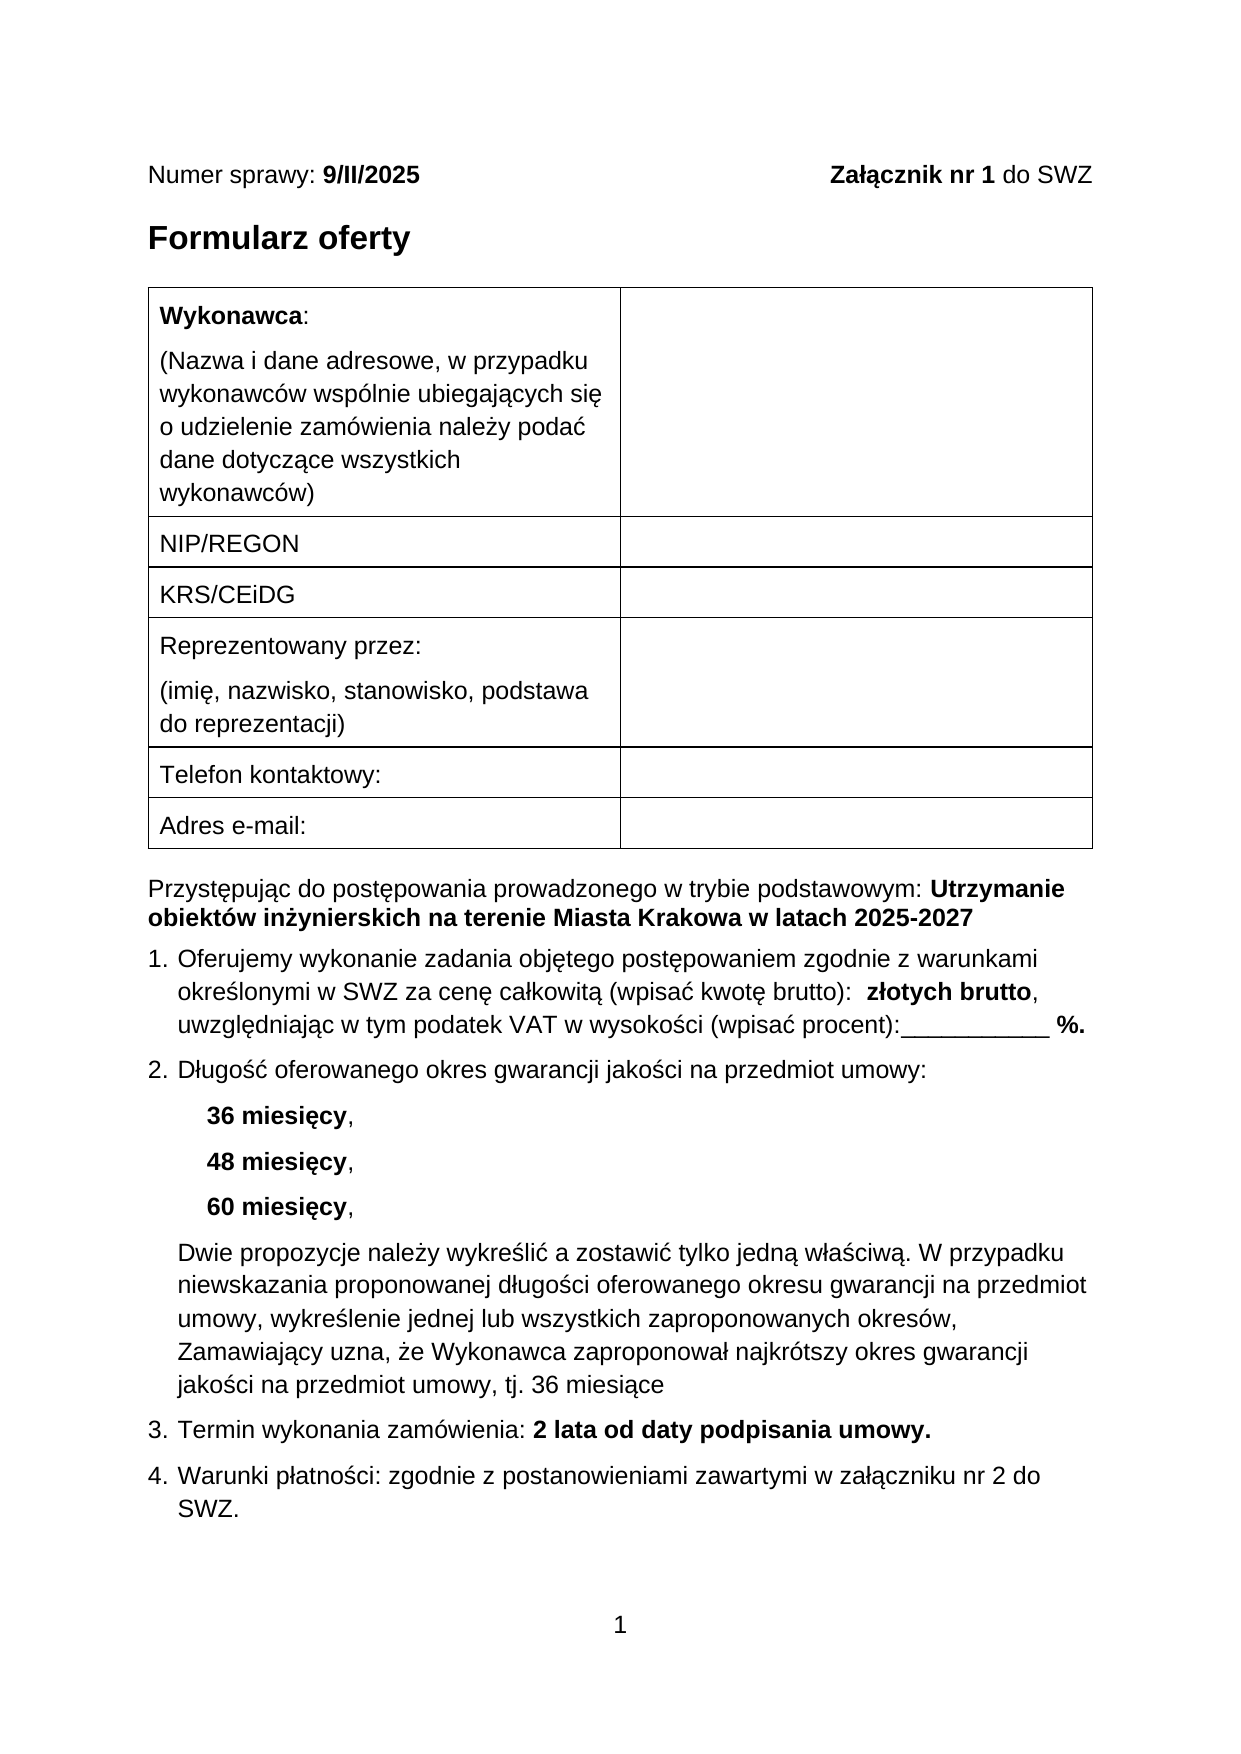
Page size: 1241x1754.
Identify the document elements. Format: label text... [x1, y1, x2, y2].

text Przystępując do postępowania prowadzonego w trybie podstawowym: Utrzymanie obiektów inżynierskich na terenie Miasta Krakowa w latach 2025-2027 [148, 874, 1093, 931]
list 36 miesięcy, [207, 1101, 1093, 1130]
table_cell [621, 618, 1092, 746]
table_cell [621, 517, 1092, 566]
list Termin wykonania zamówienia: 2 lata od daty podpisania umowy. [148, 1415, 1093, 1444]
list 60 miesięcy, [207, 1192, 1093, 1221]
list 48 miesięcy, [207, 1146, 1093, 1175]
table_cell KRS/CEiDG [149, 568, 620, 617]
list Długość oferowanego okres gwarancji jakości na przedmiot umowy: [148, 1055, 1093, 1084]
table_cell NIP/REGON [149, 517, 620, 566]
text Numer sprawy: 9/II/2025 Załącznik nr 1 do SWZ [148, 160, 1093, 189]
text Dwie propozycje należy wykreślić a zostawić tylko jedną właściwą. W przypadku niewskazania proponowanej długości oferowanego okresu gwarancji na przedmiot umowy, wykreślenie jednej lub wszystkich zaproponowanych okresów, Zamawiający uzna, że Wykonawca zaproponował najkrótszy okres gwarancji jakości na przedmiot umowy, tj. 36 miesiące [177, 1237, 1093, 1398]
subtitle Formularz oferty [148, 218, 1093, 257]
table_cell [621, 568, 1092, 617]
table_cell Telefon kontaktowy: [149, 748, 620, 797]
table_cell [621, 748, 1092, 797]
list Warunki płatności: zgodnie z postanowieniami zawartymi w załączniku nr 2 do SWZ. [148, 1461, 1093, 1522]
list Oferujemy wykonanie zadania objętego postępowaniem zgodnie z warunkami określonymi w SWZ za cenę całkowitą (wpisać kwotę brutto): złotych brutto, uwzględniając w tym podatek VAT w wysokości (wpisać procent): %. [148, 944, 1093, 1039]
table_cell Adres e-mail: [149, 798, 620, 848]
table_header Wykonawca: (Nazwa i dane adresowe, w przypadku wykonawców wspólnie ubiegających się o udzielenie zamówienia należy podać dane dotyczące wszystkich wykonawców) [149, 288, 620, 516]
table_header [621, 288, 1092, 516]
table_cell Reprezentowany przez: (imię, nazwisko, stanowisko, podstawa do reprezentacji) [149, 618, 620, 746]
table_cell [621, 798, 1092, 848]
